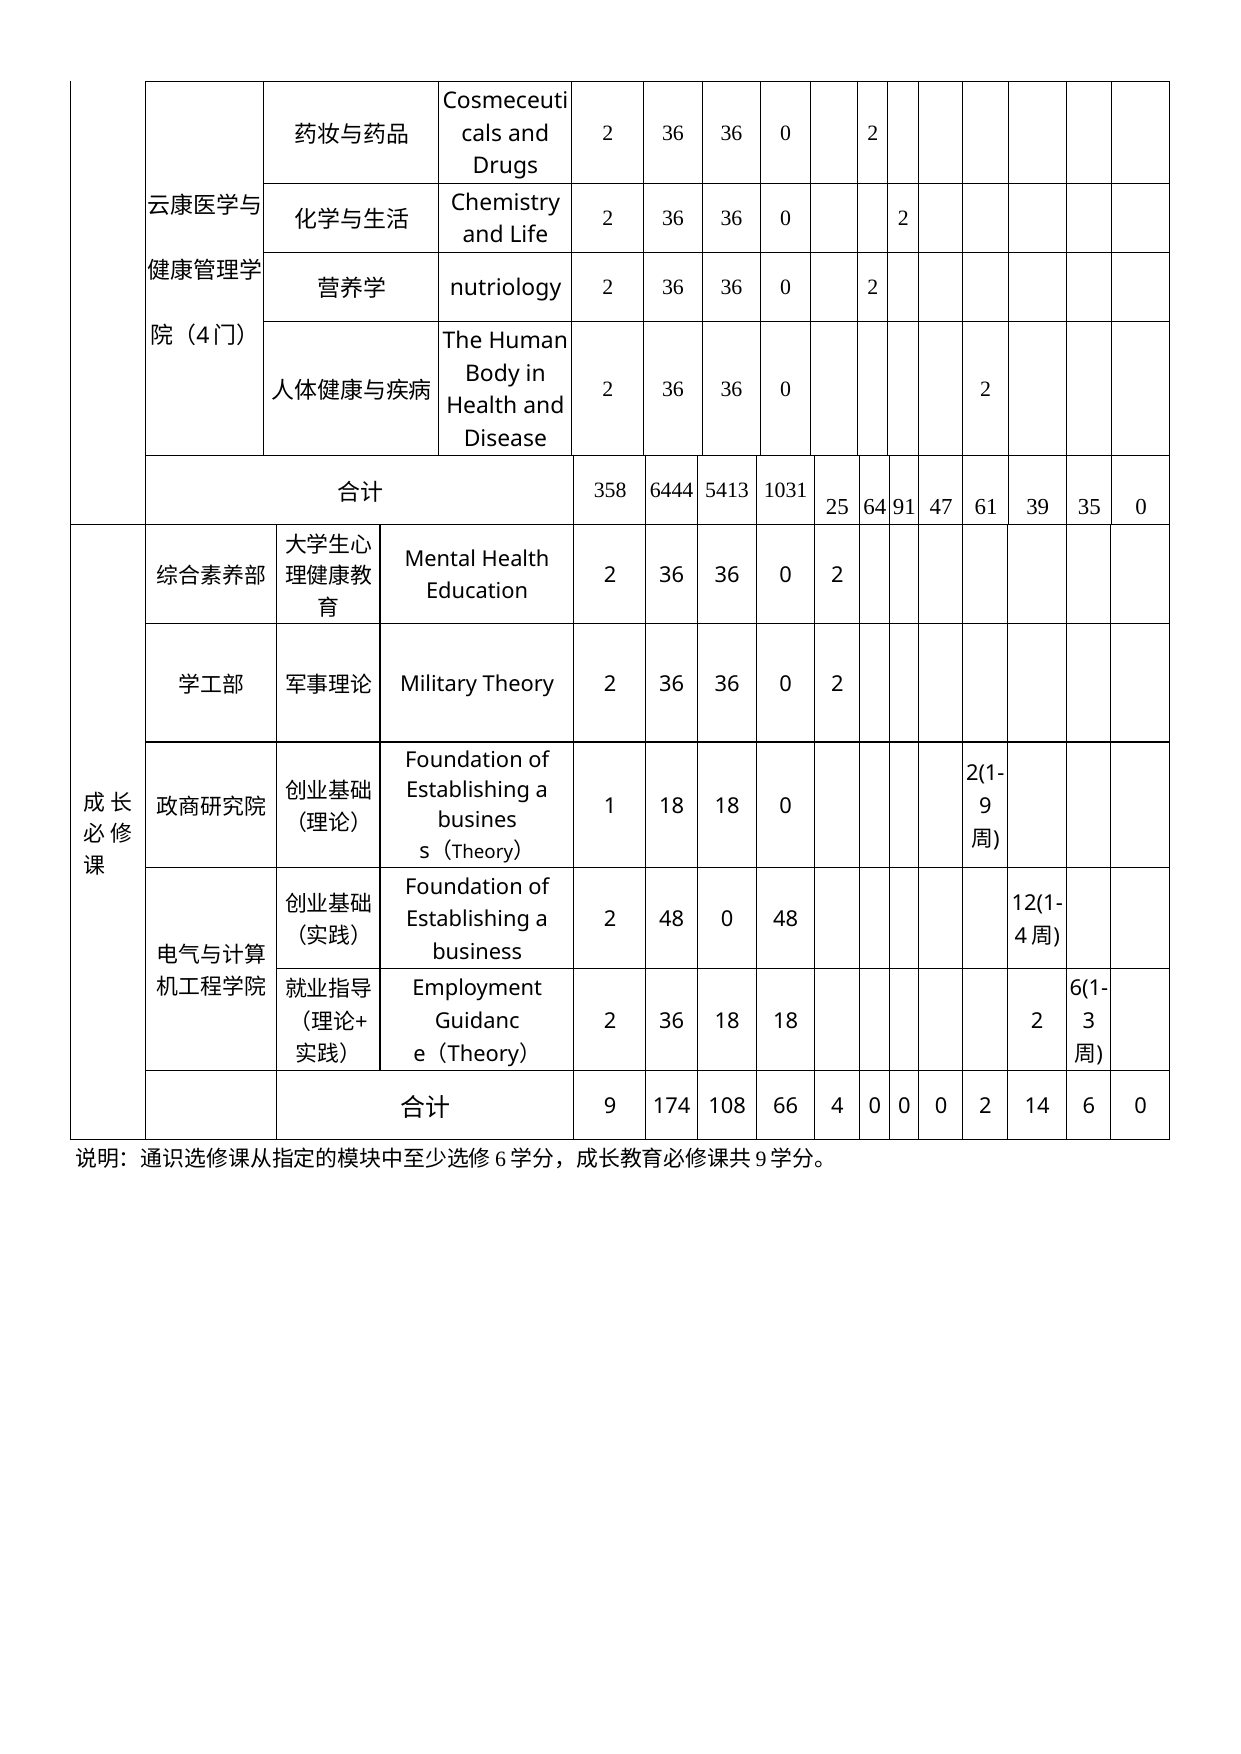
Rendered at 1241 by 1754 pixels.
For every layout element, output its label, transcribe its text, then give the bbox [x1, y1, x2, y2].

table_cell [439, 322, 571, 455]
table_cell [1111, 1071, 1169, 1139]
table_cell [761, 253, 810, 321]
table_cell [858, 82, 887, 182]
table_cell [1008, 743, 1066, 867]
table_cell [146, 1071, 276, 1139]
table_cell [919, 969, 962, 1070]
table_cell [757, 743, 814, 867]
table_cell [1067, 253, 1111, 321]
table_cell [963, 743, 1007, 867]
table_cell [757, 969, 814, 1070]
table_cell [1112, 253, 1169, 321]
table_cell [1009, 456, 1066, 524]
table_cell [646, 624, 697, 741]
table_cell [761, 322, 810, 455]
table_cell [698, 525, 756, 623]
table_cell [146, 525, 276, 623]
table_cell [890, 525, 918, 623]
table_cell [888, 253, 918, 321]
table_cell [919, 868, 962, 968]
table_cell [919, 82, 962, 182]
text 说明：通识选修课从指定的模块中至少选修6学分，成长教育必修课共9学分。 [75, 1140, 1165, 1173]
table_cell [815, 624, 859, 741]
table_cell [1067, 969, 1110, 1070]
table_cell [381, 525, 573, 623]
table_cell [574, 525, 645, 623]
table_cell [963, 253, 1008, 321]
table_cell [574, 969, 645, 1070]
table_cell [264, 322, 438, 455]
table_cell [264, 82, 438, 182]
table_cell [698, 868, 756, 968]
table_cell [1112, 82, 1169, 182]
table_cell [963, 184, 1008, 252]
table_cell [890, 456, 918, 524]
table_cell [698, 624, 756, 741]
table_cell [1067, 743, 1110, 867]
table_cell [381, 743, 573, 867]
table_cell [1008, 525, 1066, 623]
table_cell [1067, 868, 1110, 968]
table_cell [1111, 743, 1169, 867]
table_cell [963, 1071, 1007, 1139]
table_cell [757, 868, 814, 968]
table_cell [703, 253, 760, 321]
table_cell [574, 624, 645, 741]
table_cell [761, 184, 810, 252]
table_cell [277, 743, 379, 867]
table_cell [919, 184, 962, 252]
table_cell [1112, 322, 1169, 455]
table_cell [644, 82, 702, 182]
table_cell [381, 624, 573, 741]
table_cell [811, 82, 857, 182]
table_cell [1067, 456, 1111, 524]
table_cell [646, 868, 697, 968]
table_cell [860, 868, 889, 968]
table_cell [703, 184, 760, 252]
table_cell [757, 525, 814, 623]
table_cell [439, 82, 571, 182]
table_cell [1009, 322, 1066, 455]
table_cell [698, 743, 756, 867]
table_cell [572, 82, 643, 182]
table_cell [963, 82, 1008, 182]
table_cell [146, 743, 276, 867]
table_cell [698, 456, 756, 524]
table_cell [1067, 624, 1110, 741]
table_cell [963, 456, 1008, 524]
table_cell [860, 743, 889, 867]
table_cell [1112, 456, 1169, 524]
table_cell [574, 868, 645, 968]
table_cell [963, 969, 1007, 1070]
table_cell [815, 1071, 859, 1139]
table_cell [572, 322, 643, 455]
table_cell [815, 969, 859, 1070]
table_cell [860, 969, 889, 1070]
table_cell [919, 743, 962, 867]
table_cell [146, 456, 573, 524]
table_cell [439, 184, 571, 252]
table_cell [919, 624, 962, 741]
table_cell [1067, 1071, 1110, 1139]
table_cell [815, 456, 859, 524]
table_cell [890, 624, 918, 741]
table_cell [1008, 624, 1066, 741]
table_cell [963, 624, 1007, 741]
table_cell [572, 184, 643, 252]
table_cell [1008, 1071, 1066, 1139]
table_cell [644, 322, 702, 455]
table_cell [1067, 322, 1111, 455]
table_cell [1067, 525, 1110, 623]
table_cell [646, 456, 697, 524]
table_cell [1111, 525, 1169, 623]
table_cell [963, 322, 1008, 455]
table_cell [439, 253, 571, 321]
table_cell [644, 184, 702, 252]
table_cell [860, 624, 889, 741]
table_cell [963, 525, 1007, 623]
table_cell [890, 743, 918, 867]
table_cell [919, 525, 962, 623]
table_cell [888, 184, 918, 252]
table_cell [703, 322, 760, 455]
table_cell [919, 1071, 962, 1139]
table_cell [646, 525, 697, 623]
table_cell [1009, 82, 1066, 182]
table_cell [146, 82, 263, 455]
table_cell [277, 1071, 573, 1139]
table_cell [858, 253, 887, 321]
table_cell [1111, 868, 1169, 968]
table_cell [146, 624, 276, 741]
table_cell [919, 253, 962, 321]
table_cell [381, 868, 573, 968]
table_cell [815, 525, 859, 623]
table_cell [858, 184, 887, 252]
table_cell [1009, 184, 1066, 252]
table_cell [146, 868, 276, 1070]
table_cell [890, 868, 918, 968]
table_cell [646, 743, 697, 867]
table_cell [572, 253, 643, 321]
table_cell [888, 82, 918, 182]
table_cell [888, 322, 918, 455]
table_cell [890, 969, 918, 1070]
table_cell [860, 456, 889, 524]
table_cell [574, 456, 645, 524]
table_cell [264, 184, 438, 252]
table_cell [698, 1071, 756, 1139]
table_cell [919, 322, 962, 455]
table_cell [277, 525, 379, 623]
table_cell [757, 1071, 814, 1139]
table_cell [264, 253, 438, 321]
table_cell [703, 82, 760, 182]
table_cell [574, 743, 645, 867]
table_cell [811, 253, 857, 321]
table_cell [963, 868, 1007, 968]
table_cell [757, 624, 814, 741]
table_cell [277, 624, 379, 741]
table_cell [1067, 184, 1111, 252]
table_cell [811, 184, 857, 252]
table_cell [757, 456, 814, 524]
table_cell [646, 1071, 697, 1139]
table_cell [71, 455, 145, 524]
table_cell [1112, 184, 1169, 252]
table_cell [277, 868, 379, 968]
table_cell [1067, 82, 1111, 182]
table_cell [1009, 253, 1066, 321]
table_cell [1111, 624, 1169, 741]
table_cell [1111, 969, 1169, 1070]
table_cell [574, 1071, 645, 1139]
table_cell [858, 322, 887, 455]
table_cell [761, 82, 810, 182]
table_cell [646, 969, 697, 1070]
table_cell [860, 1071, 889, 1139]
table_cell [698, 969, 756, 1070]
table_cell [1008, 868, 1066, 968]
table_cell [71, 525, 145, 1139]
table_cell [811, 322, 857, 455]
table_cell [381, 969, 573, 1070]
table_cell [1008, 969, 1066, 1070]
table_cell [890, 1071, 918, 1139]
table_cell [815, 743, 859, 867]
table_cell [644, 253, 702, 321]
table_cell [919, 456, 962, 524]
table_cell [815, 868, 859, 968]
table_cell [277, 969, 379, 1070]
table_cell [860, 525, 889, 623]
